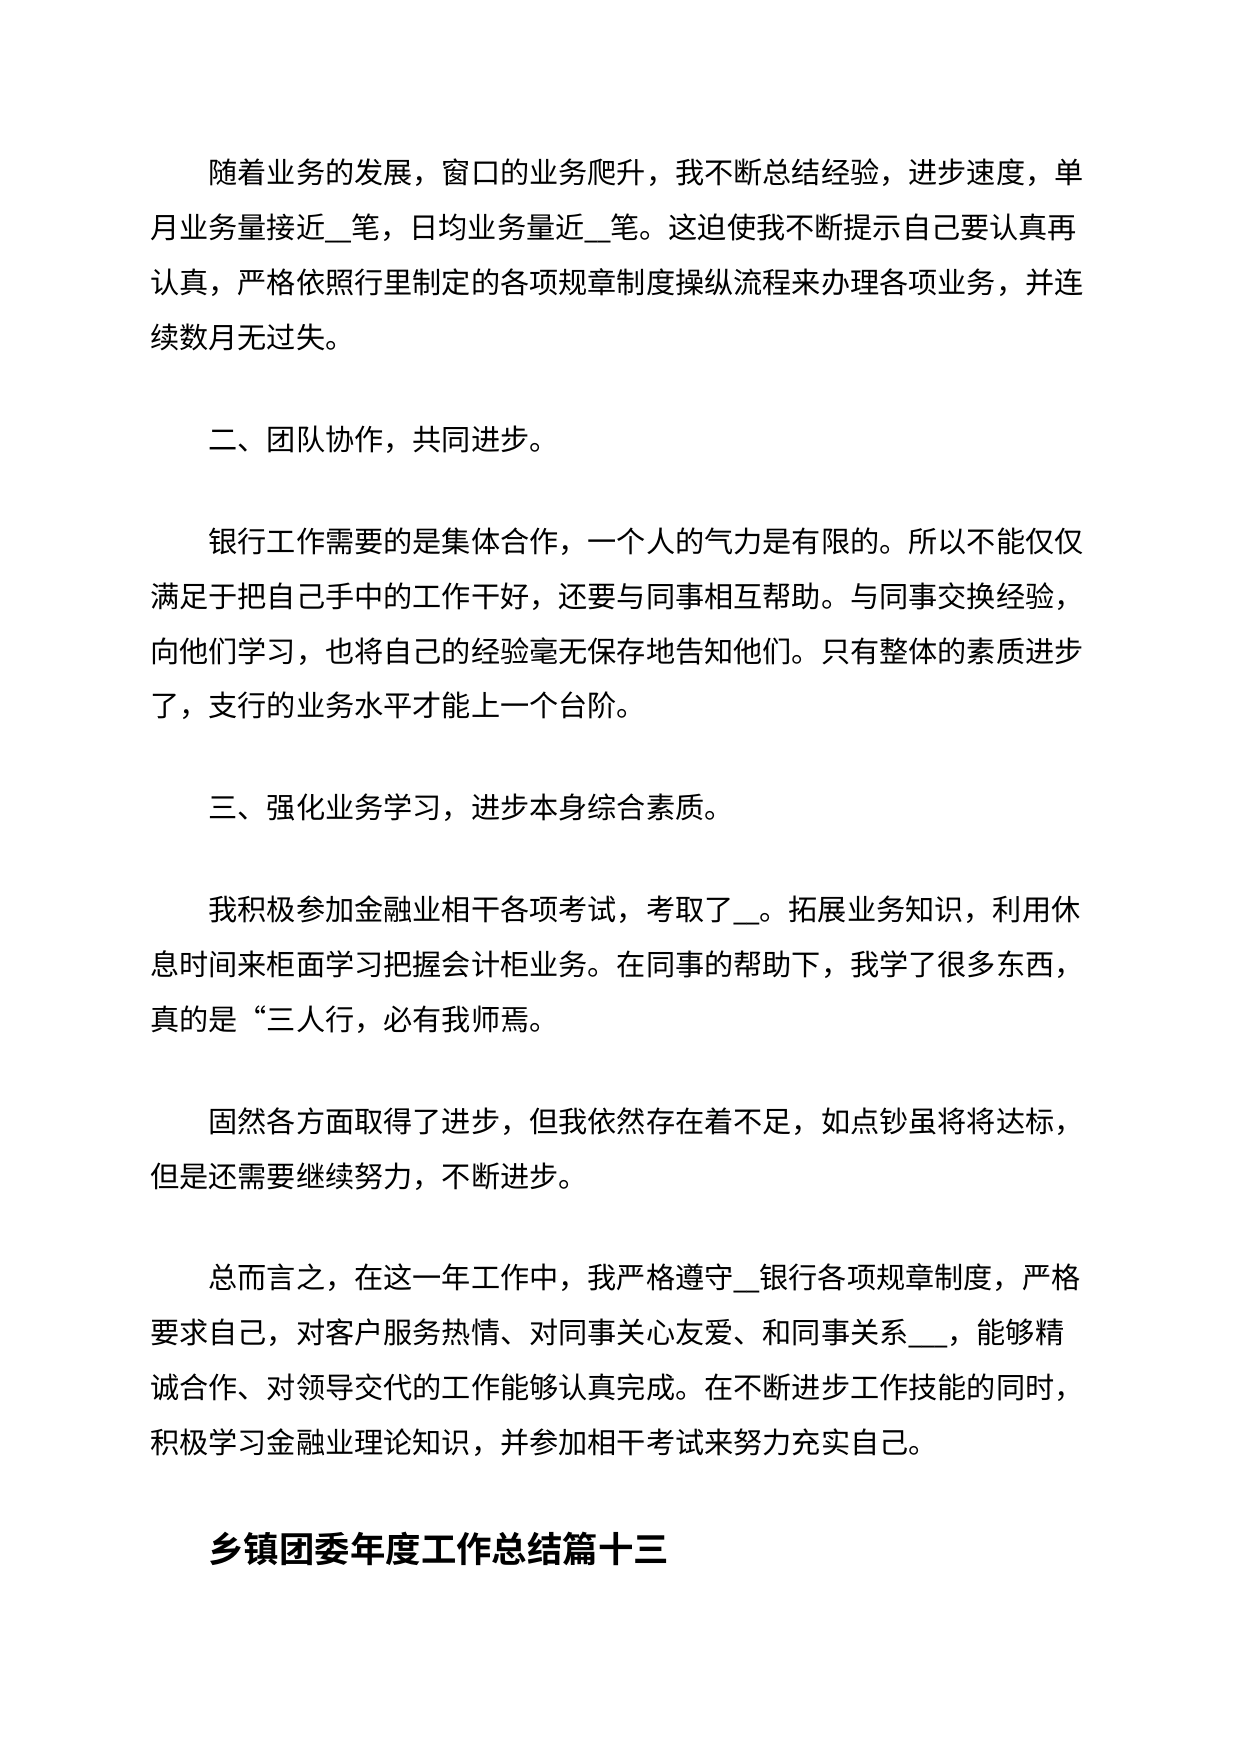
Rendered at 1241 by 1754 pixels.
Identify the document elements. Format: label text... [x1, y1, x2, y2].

text 总而言之，在这一年工作中，我严格遵守__银行各项规章制度，严格要求自己，对客户服务热情、对同事关心友爱、和同事关系___，能够精诚合作、对领导交代的工作能够认真完成。在不断进步工作技能的同时，积极学习金融业理论知识，并参加相干考试来努力充实自己。 [150, 1255, 1090, 1462]
text 银行工作需要的是集体合作，一个人的气力是有限的。所以不能仅仅满足于把自己手中的工作干好，还要与同事相互帮助。与同事交换经验，向他们学习，也将自己的经验毫无保存地告知他们。只有整体的素质进步了，支行的业务水平才能上一个台阶。 [150, 518, 1090, 725]
text 二、团队协作，共同进步。 [150, 417, 1090, 459]
text 固然各方面取得了进步，但我依然存在着不足，如点钞虽将将达标，但是还需要继续努力，不断进步。 [150, 1098, 1090, 1195]
text 随着业务的发展，窗口的业务爬升，我不断总结经验，进步速度，单月业务量接近__笔，日均业务量近__笔。这迫使我不断提示自己要认真再认真，严格依照行里制定的各项规章制度操纵流程来办理各项业务，并连续数月无过失。 [150, 150, 1090, 357]
text 乡镇团委年度工作总结篇十三 [150, 1522, 1090, 1573]
text 我积极参加金融业相干各项考试，考取了__。拓展业务知识，利用休息时间来柜面学习把握会计柜业务。在同事的帮助下，我学了很多东西，真的是“三人行，必有我师焉。 [150, 887, 1090, 1039]
text 三、强化业务学习，进步本身综合素质。 [150, 785, 1090, 827]
